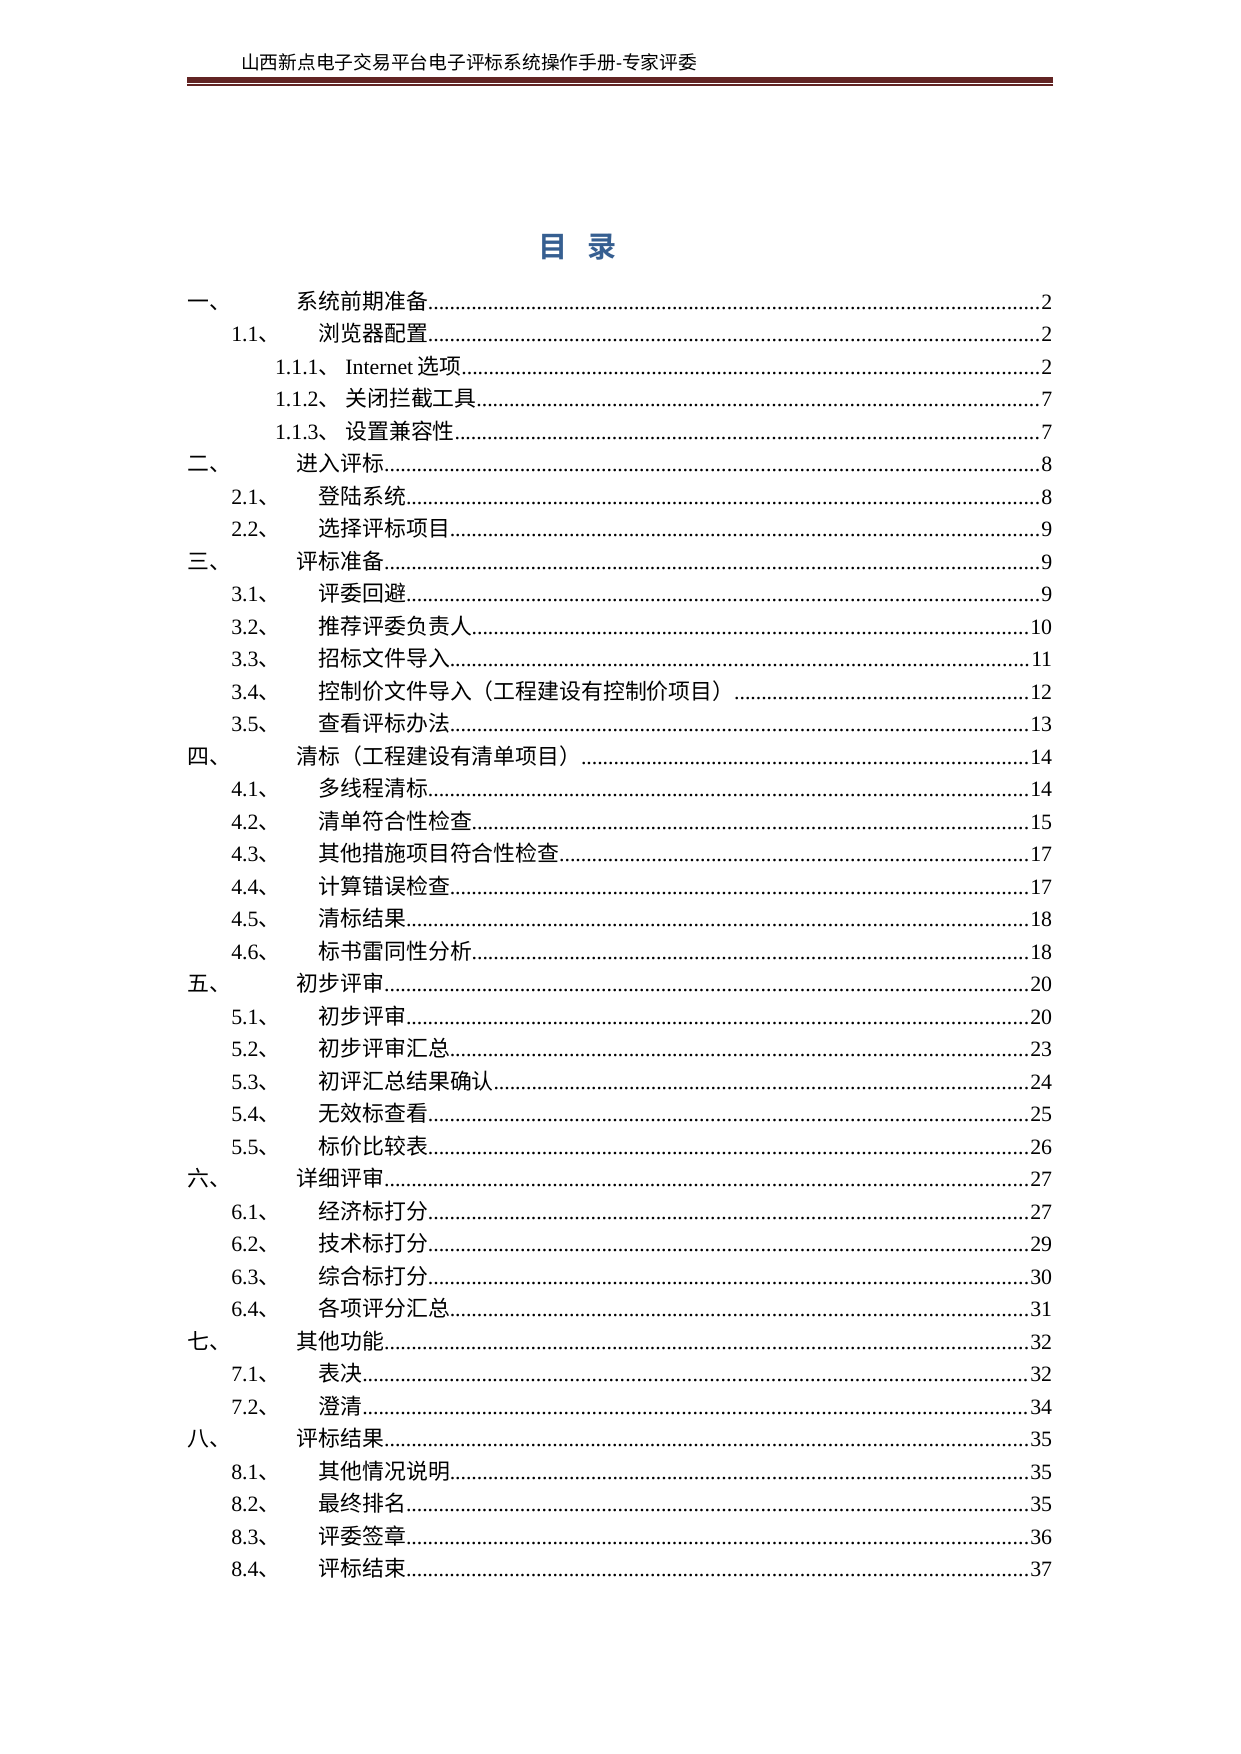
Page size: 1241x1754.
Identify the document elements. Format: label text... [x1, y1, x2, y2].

text 1.1.2、 关闭拦截工具 7 [187, 381, 1053, 413]
text 5.2、 初步评审汇总 23 [187, 1031, 1053, 1063]
text 3.5、 查看评标办法 13 [187, 706, 1053, 738]
text 七、 其他功能 32 [187, 1323, 1053, 1356]
text 一、 系统前期准备 2 [187, 283, 1053, 316]
text 八、 评标结果 35 [187, 1421, 1053, 1453]
text 7.1、 表决 32 [187, 1356, 1053, 1388]
text 8.2、 最终排名 35 [187, 1486, 1053, 1518]
text 2.2、 选择评标项目 9 [187, 511, 1053, 543]
text 8.4、 评标结束 37 [187, 1551, 1053, 1583]
text 4.3、 其他措施项目符合性检查 17 [187, 836, 1053, 868]
text 6.1、 经济标打分 27 [187, 1193, 1053, 1226]
text 4.4、 计算错误检查 17 [187, 868, 1053, 901]
text 3.4、 控制价文件导入（工程建设有控制价项目） 12 [187, 673, 1053, 706]
text 7.2、 澄清 34 [187, 1388, 1053, 1421]
text 1.1.3、 设置兼容性 7 [187, 413, 1053, 446]
text 5.5、 标价比较表 26 [187, 1128, 1053, 1161]
text 二、 进入评标 8 [187, 446, 1053, 478]
text 3.3、 招标文件导入 11 [187, 641, 1053, 673]
text 8.1、 其他情况说明 35 [187, 1453, 1053, 1486]
text 6.3、 综合标打分 30 [187, 1258, 1053, 1291]
text 6.2、 技术标打分 29 [187, 1226, 1053, 1258]
text 3.1、 评委回避 9 [187, 576, 1053, 608]
subtitle 目 录 [187, 212, 1053, 277]
text 4.6、 标书雷同性分析 18 [187, 933, 1053, 966]
text 三、 评标准备 9 [187, 543, 1053, 576]
text 3.2、 推荐评委负责人 10 [187, 608, 1053, 641]
text 2.1、 登陆系统 8 [187, 478, 1053, 511]
text 六、 详细评审 27 [187, 1161, 1053, 1193]
text 4.2、 清单符合性检查 15 [187, 803, 1053, 836]
text 1.1、 浏览器配置 2 [187, 316, 1053, 348]
text 6.4、 各项评分汇总 31 [187, 1291, 1053, 1323]
text 四、 清标（工程建设有清单项目） 14 [187, 738, 1053, 771]
text 5.1、 初步评审 20 [187, 998, 1053, 1031]
text 五、 初步评审 20 [187, 966, 1053, 998]
text 4.1、 多线程清标 14 [187, 771, 1053, 803]
text 1.1.1、 Internet选项 2 [187, 348, 1053, 381]
text 8.3、 评委签章 36 [187, 1518, 1053, 1551]
text 4.5、 清标结果 18 [187, 901, 1053, 933]
text 5.3、 初评汇总结果确认 24 [187, 1063, 1053, 1096]
text 5.4、 无效标查看 25 [187, 1096, 1053, 1128]
